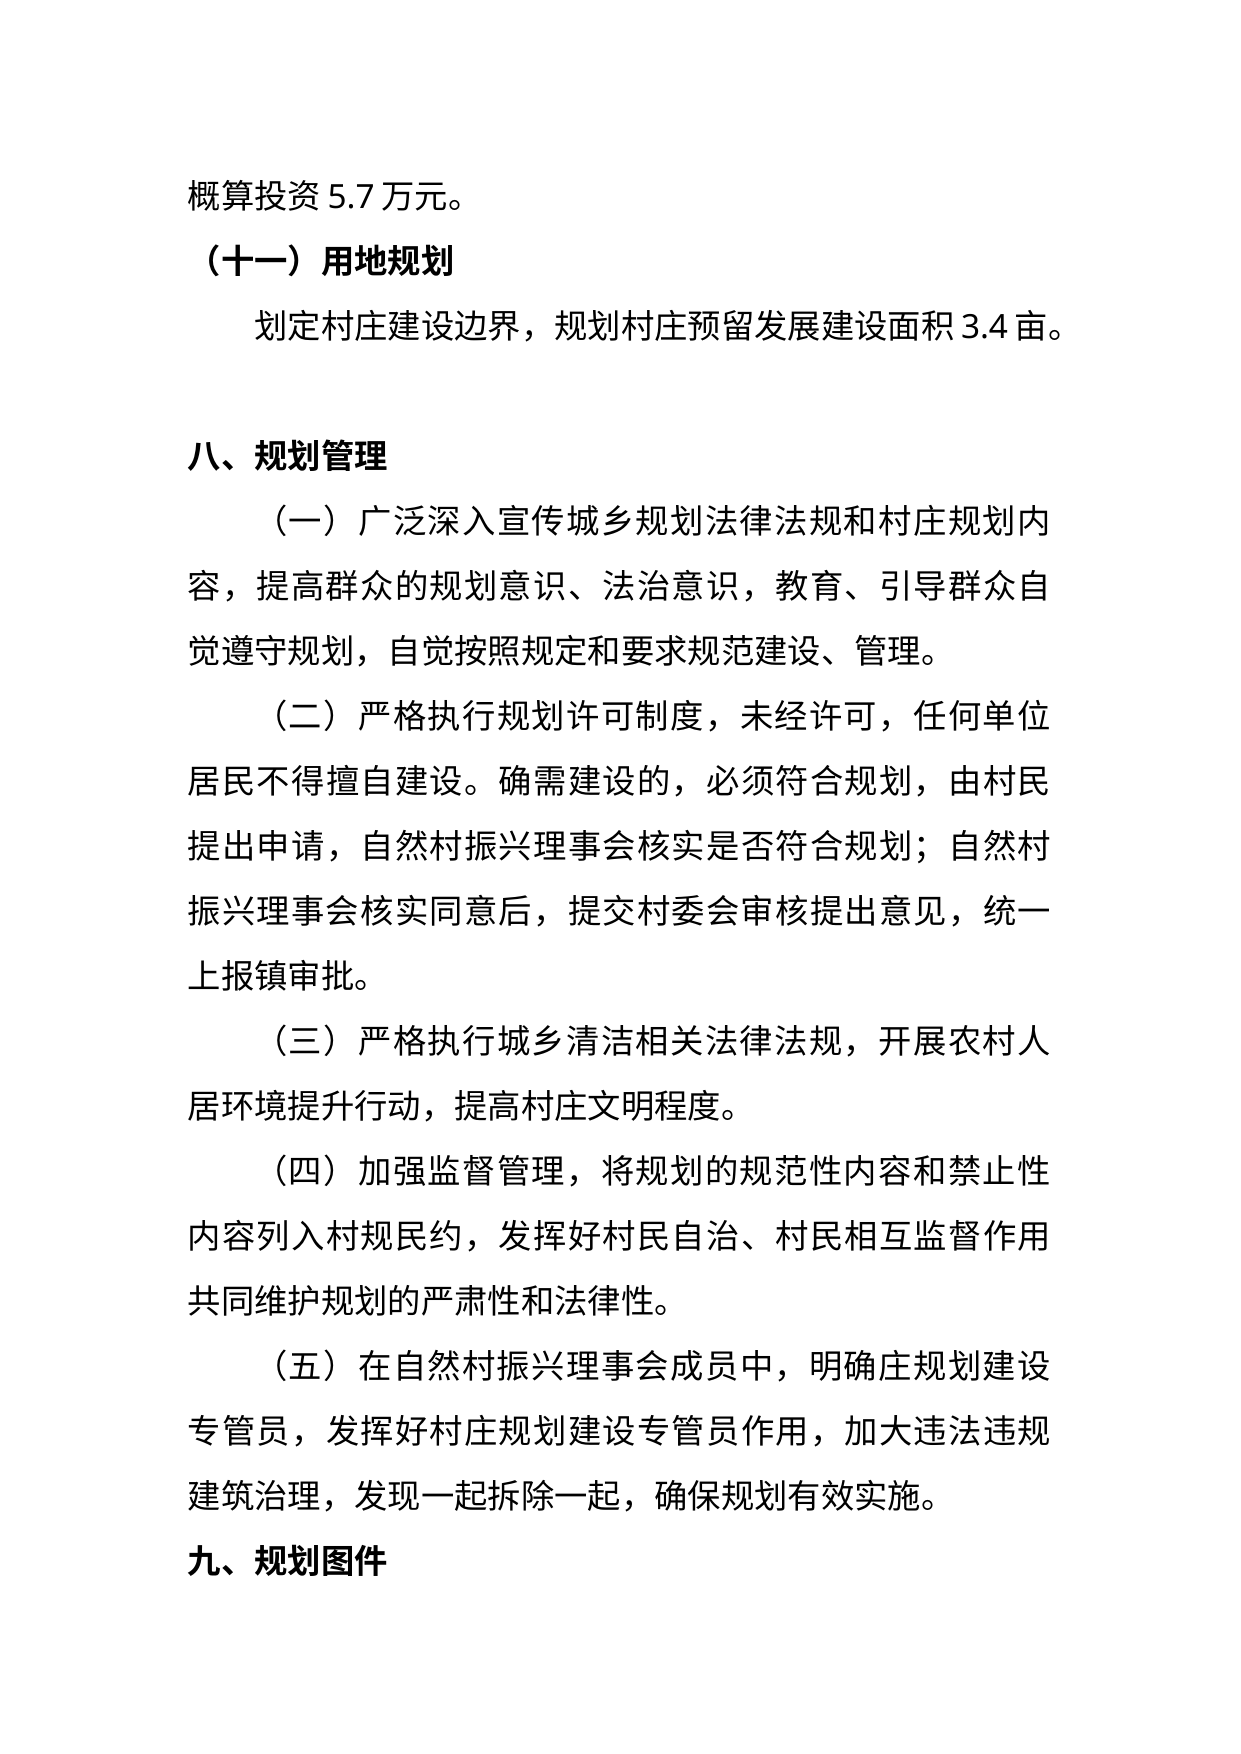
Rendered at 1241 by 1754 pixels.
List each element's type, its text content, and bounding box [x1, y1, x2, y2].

text （四）加强监督管理，将规划的规范性内容和禁止性内容列入村规民约，发挥好村民自治、村民相互监督作用，共同维护规划的严肃性和法律性。 [187, 1137, 1053, 1332]
list 规划图件 [187, 1527, 1053, 1592]
text （二）严格执行规划许可制度，未经许可，任何单位居民不得擅自建设。确需建设的，必须符合规划，由村民提出申请，自然村振兴理事会核实是否符合规划；自然村振兴理事会核实同意后，提交村委会审核提出意见，统一上报镇审批。 [187, 682, 1053, 1007]
text （一）广泛深入宣传城乡规划法律法规和村庄规划内容，提高群众的规划意识、法治意识，教育、引导群众自觉遵守规划，自觉按照规定和要求规范建设、管理。 [187, 487, 1053, 682]
list 规划管理 [187, 422, 1053, 487]
list 划定村庄建设边界，规划村庄预留发展建设面积3.4亩。 [187, 292, 1053, 357]
list 用地规划 [187, 227, 1053, 292]
text （五）在自然村振兴理事会成员中，明确庄规划建设专管员，发挥好村庄规划建设专管员作用，加大违法违规建筑治理，发现一起拆除一起，确保规划有效实施。 [187, 1332, 1053, 1527]
text （三）严格执行城乡清洁相关法律法规，开展农村人居环境提升行动，提高村庄文明程度。 [187, 1007, 1053, 1137]
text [187, 162, 1053, 227]
